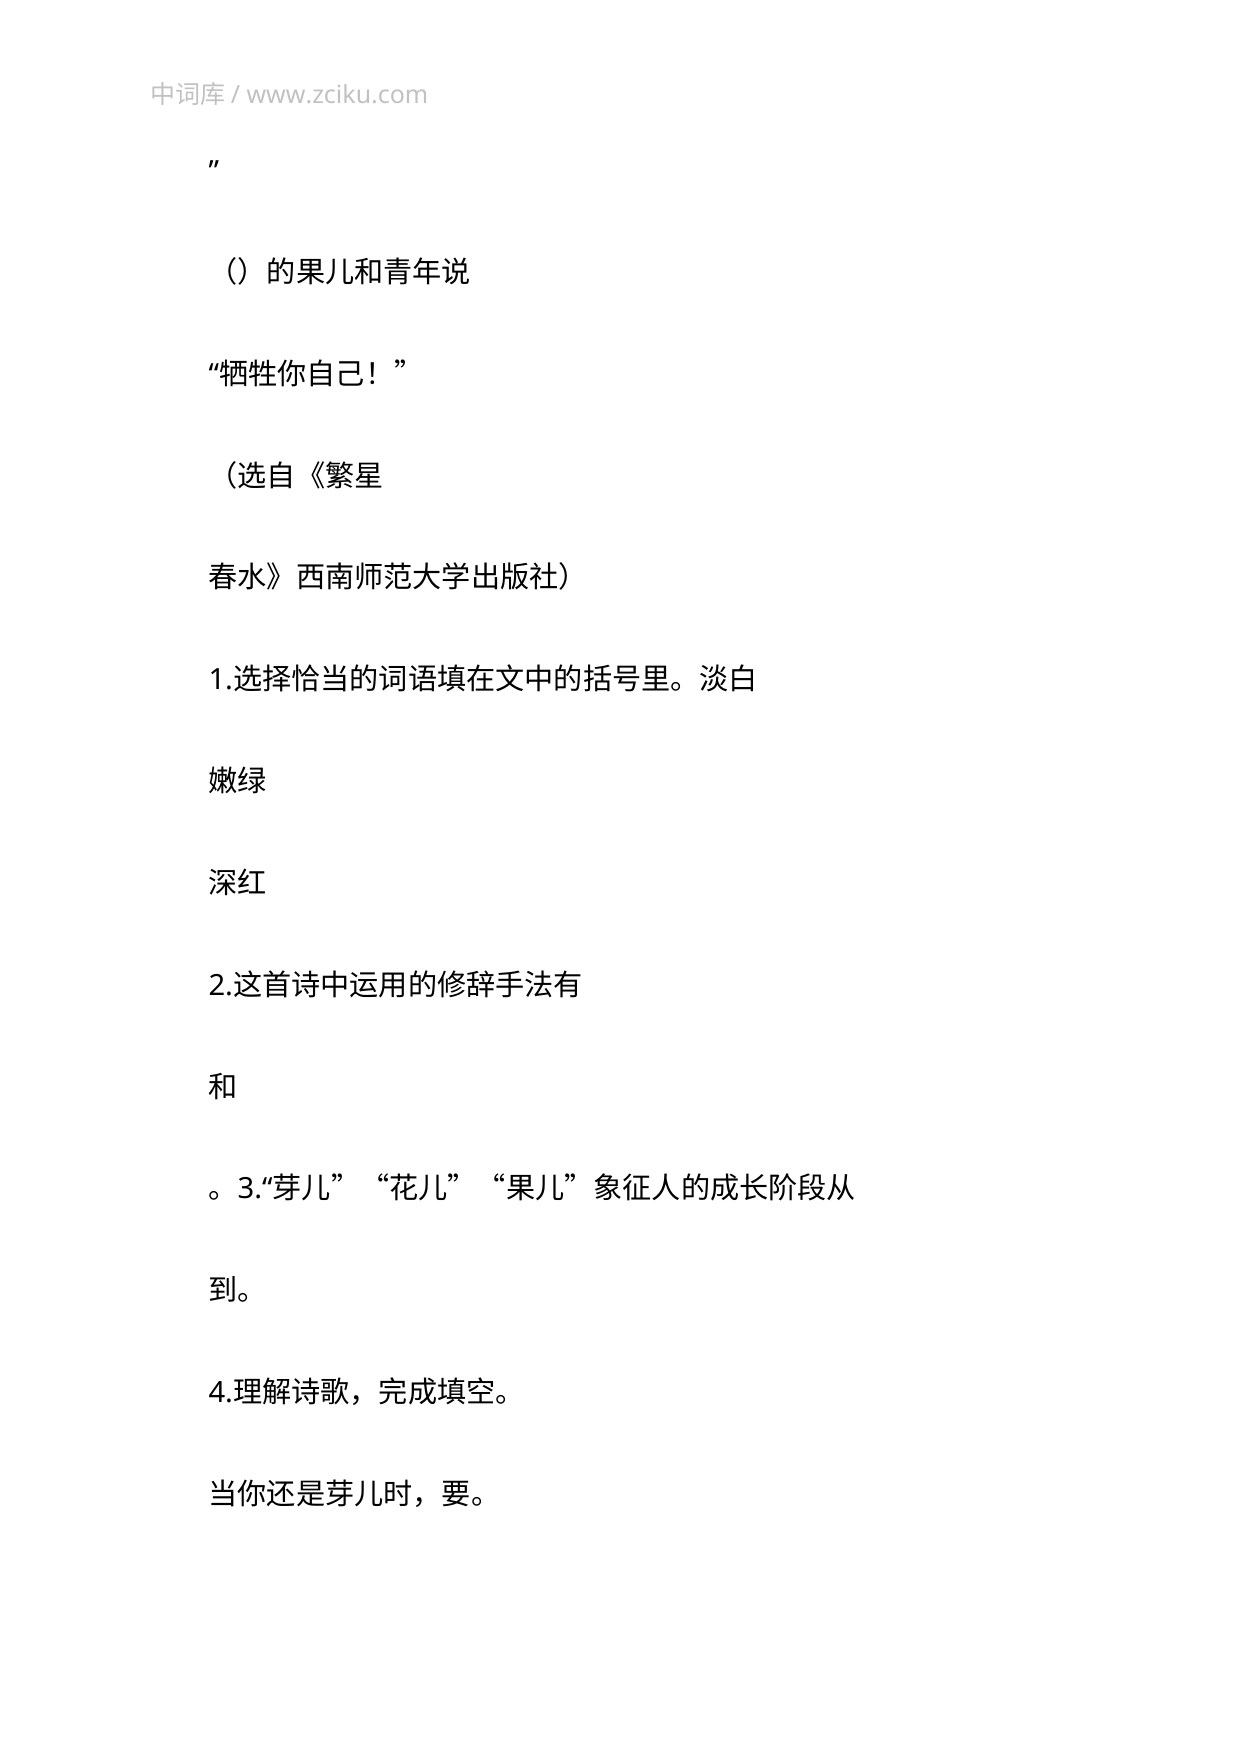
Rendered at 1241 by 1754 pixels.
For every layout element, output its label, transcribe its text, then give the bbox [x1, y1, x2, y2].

text 1.选择恰当的词语填在文中的括号里。淡白 [150, 656, 1090, 698]
text （选自《繁星 [150, 452, 1090, 494]
text 。3.“芽儿”“花儿”“果儿”象征人的成长阶段从 [150, 1165, 1090, 1207]
text ” [150, 150, 1090, 190]
text 春水》西南师范大学出版社） [150, 554, 1090, 596]
text 嫩绿 [150, 758, 1090, 800]
text （）的果儿和青年说 [150, 248, 1090, 291]
text “牺牲你自己！” [150, 350, 1090, 393]
text 深红 [150, 859, 1090, 902]
text 到。 [150, 1267, 1090, 1309]
text 4.理解诗歌，完成填空。 [150, 1369, 1090, 1411]
text 当你还是芽儿时，要。 [150, 1471, 1090, 1513]
text 2.这首诗中运用的修辞手法有 [150, 961, 1090, 1004]
text 和 [150, 1063, 1090, 1106]
